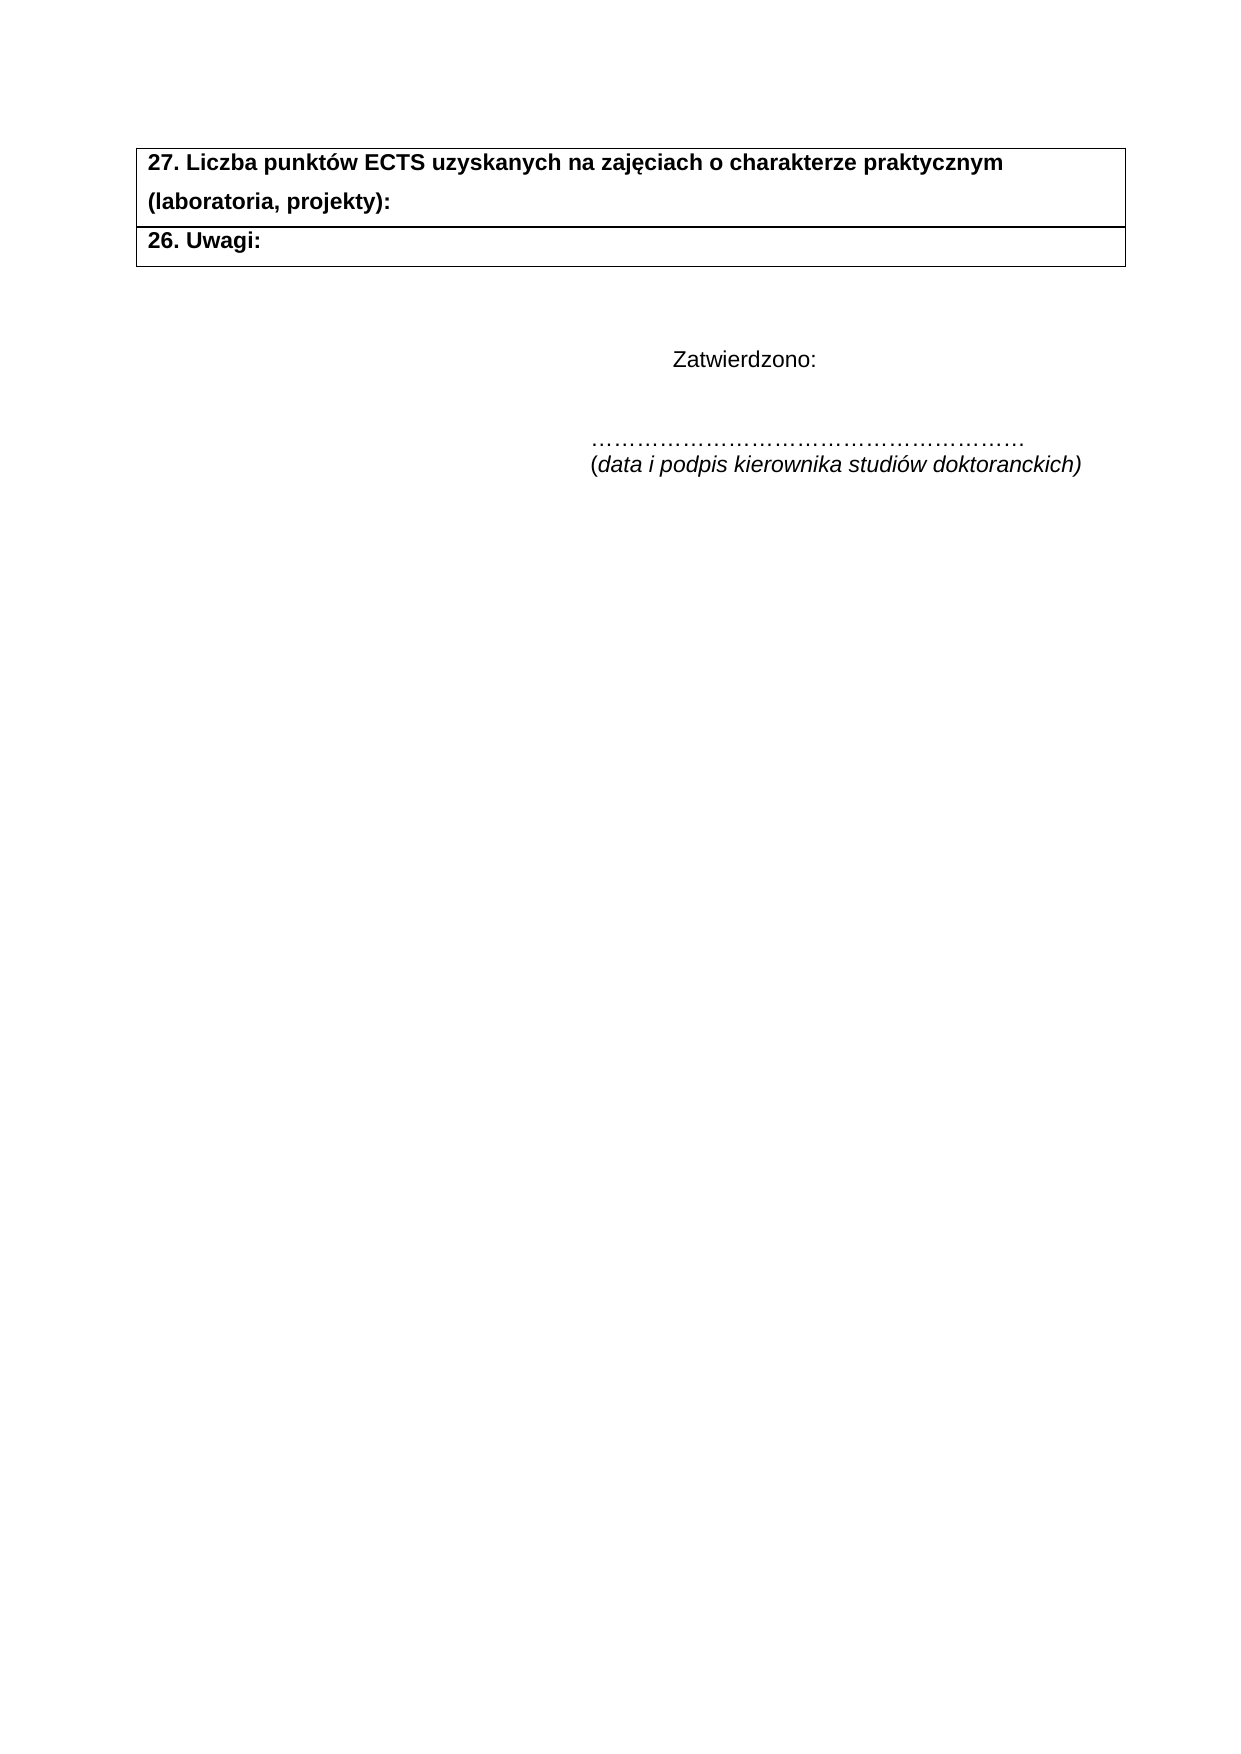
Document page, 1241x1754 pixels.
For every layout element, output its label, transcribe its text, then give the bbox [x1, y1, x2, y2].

table_cell 27. Liczba punktów ECTS uzyskanych na zajęciach o charakterze praktycznym (laboratoria, projekty): [137, 149, 1125, 226]
text Zatwierdzono: [590, 346, 1093, 372]
table_cell 26. Uwagi: [137, 228, 1125, 266]
text (data i podpis kierownika studiów doktoranckich) [148, 451, 1093, 478]
text ………………………………………………… [148, 425, 1093, 451]
